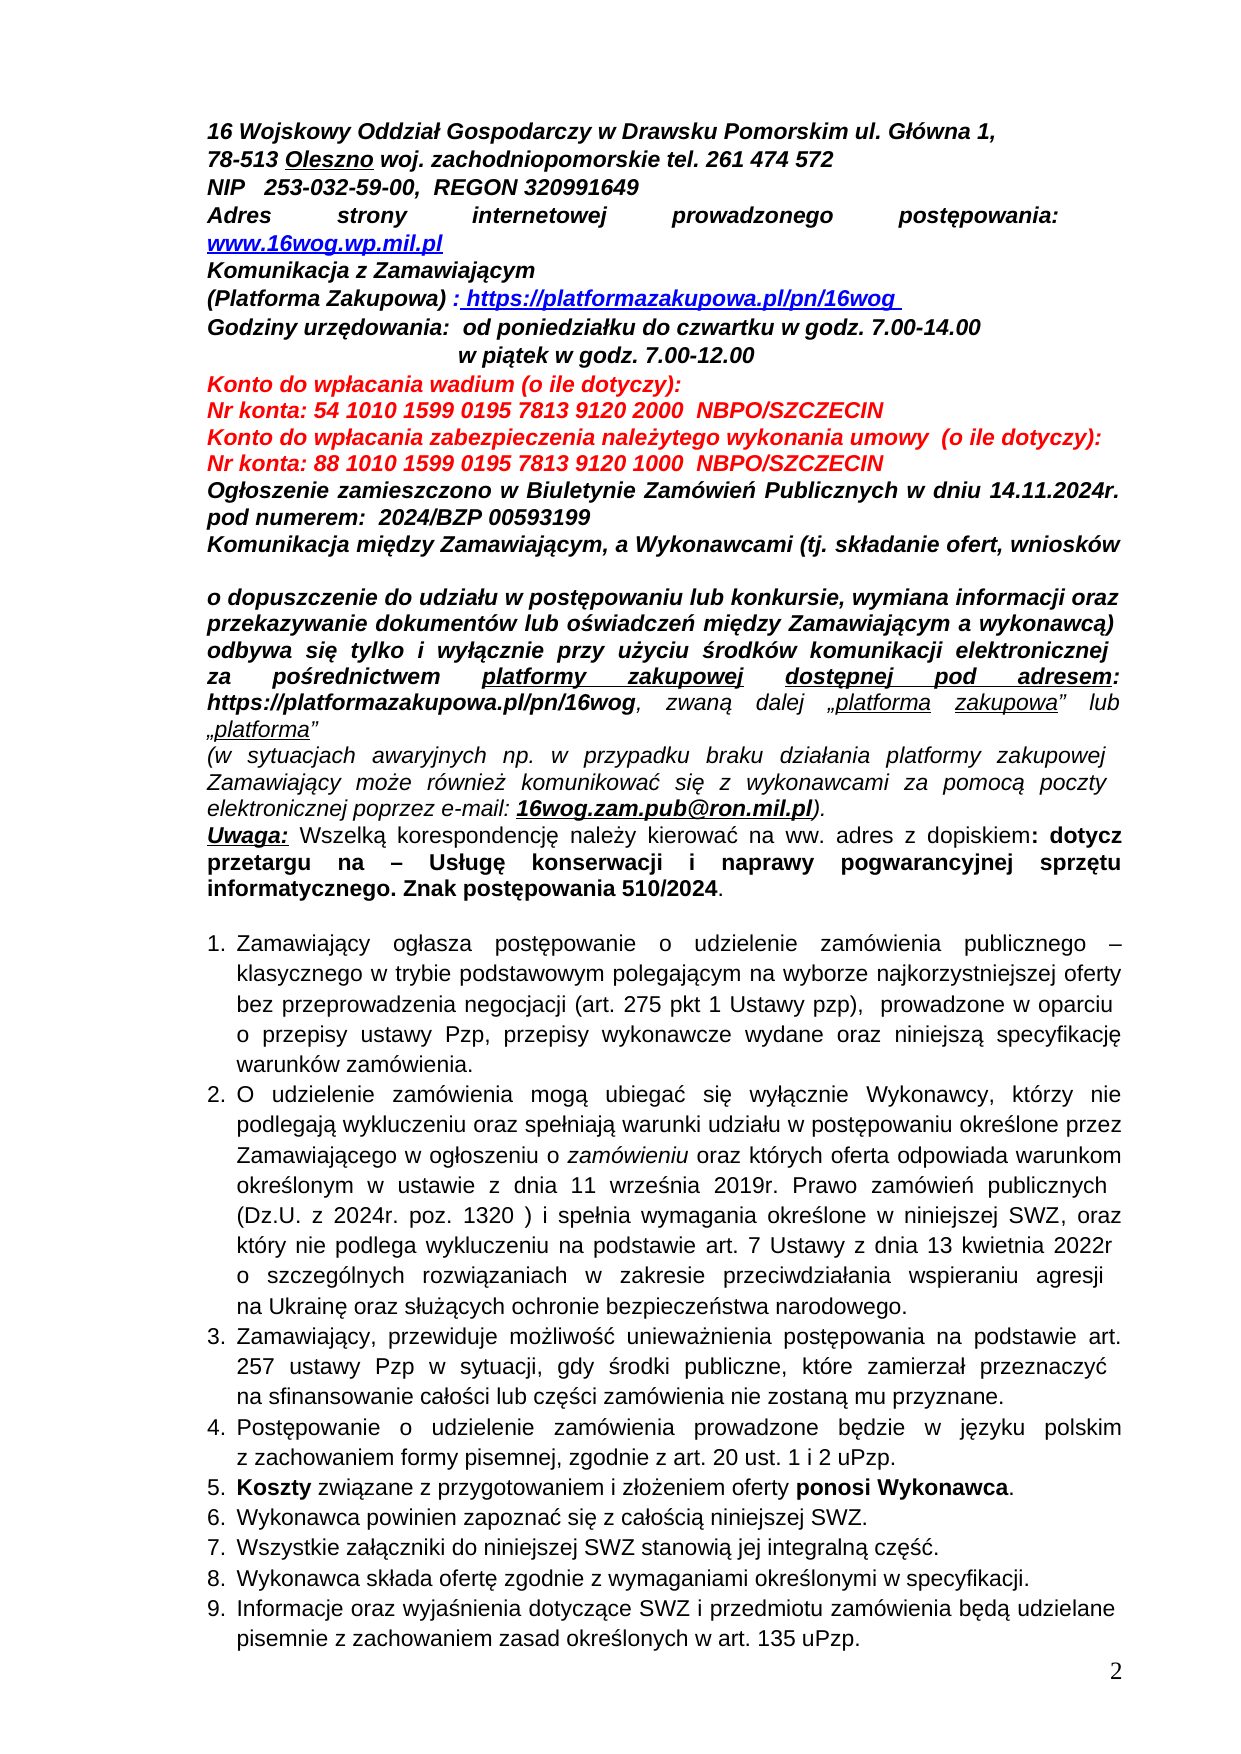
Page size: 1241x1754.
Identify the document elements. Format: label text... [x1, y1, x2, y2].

list Wykonawca powinien zapoznać się z całością niniejszej SWZ. [207, 1504, 1123, 1530]
text Nr konta: 88 1010 1599 0195 7813 9120 1000 NBPO/SZCZECIN [207, 450, 1122, 476]
text 16 Wojskowy Oddział Gospodarczy w Drawsku Pomorskim ul. Główna 1, [207, 118, 1122, 144]
list Koszty związane z przygotowaniem i złożeniem oferty ponosi Wykonawca. [207, 1474, 1123, 1500]
text NIP 253-032-59-00, REGON 320991649 [207, 174, 1062, 200]
text Komunikacja między Zamawiającym, a Wykonawcami (tj. składanie ofert, wniosków o dopuszczenie do udziału w postępowaniu lub konkursie, wymiana informacji oraz przekazywanie dokumentów lub oświadczeń między Zamawiającym a wykonawcą) odbywa się tylko i wyłącznie przy użyciu środków komunikacji elektronicznej za pośrednictwem platformy zakupowej dostępnej pod adresem: https://platformazakupowa.pl/pn/16wog, zwaną dalej „platforma zakupowa” lub „platforma” (w sytuacjach awaryjnych np. w przypadku braku działania platformy zakupowej Zamawiający może również komunikować się z wykonawcami za pomocą poczty elektronicznej poprzez e-mail: 16wog.zam.pub@ron.mil.pl). [207, 531, 1122, 821]
text Nr konta: 54 1010 1599 0195 7813 9120 2000 NBPO/SZCZECIN [207, 397, 1122, 423]
list Wszystkie załączniki do niniejszej SWZ stanowią jej integralną część. [207, 1534, 1123, 1561]
list Wykonawca składa ofertę zgodnie z wymaganiami określonymi w specyfikacji. [207, 1564, 1123, 1591]
text Konto do wpłacania wadium (o ile dotyczy): [207, 371, 1122, 397]
text Uwaga: Wszelką korespondencję należy kierować na ww. adres z dopiskiem: dotycz przetargu na – Usługę konserwacji i naprawy pogwarancyjnej sprzętu informatycznego. Znak postępowania 510/2024. [207, 822, 1122, 901]
text (Platforma Zakupowa) : https://platformazakupowa.pl/pn/16wog [207, 285, 936, 312]
text Adres strony internetowej prowadzonego postępowania: www.16wog.wp.mil.pl [207, 202, 1062, 256]
text Ogłoszenie zamieszczono w Biuletynie Zamówień Publicznych w dniu 14.11.2024r. pod numerem: 2024/BZP 00593199 [207, 477, 1122, 530]
text Konto do wpłacania zabezpieczenia należytego wykonania umowy (o ile dotyczy): [207, 423, 1122, 450]
text w piątek w godz. 7.00-12.00 [369, 342, 1122, 369]
text Godziny urzędowania: od poniedziałku do czwartku w godz. 7.00-14.00 [207, 314, 1122, 340]
list Informacje oraz wyjaśnienia dotyczące SWZ i przedmiotu zamówienia będą udzielane pisemnie z zachowaniem zasad określonych w art. 135 uPzp. [207, 1595, 1123, 1651]
text Komunikacja z Zamawiającym [207, 257, 1062, 284]
list Postępowanie o udzielenie zamówienia prowadzone będzie w języku polskim z zachowaniem formy pisemnej, zgodnie z art. 20 ust. 1 i 2 uPzp. [207, 1413, 1122, 1470]
list O udzielenie zamówienia mogą ubiegać się wyłącznie Wykonawcy, którzy nie podlegają wykluczeniu oraz spełniają warunki udziału w postępowaniu określone przez Zamawiającego w ogłoszeniu o zamówieniu oraz których oferta odpowiada warunkom określonym w ustawie z dnia 11 września 2019r. Prawo zamówień publicznych (Dz.U. z 2024r. poz. 1320 ) i spełnia wymagania określone w niniejszej SWZ, oraz który nie podlega wykluczeniu na podstawie art. 7 Ustawy z dnia 13 kwietnia 2022r o szczególnych rozwiązaniach w zakresie przeciwdziałania wspieraniu agresji na Ukrainę oraz służących ochronie bezpieczeństwa narodowego. [207, 1081, 1122, 1319]
list Zamawiający, przewiduje możliwość unieważnienia postępowania na podstawie art. 257 ustawy Pzp w sytuacji, gdy środki publiczne, które zamierzał przeznaczyć na sfinansowanie całości lub części zamówienia nie zostaną mu przyznane. [207, 1323, 1122, 1409]
list Zamawiający ogłasza postępowanie o udzielenie zamówienia publicznego – klasycznego w trybie podstawowym polegającym na wyborze najkorzystniejszej oferty bez przeprowadzenia negocjacji (art. 275 pkt 1 Ustawy pzp), prowadzone w oparciu o przepisy ustawy Pzp, przepisy wykonawcze wydane oraz niniejszą specyfikację warunków zamówienia. [207, 930, 1122, 1077]
text 78-513 Oleszno woj. zachodniopomorskie tel. 261 474 572 [207, 146, 1122, 172]
